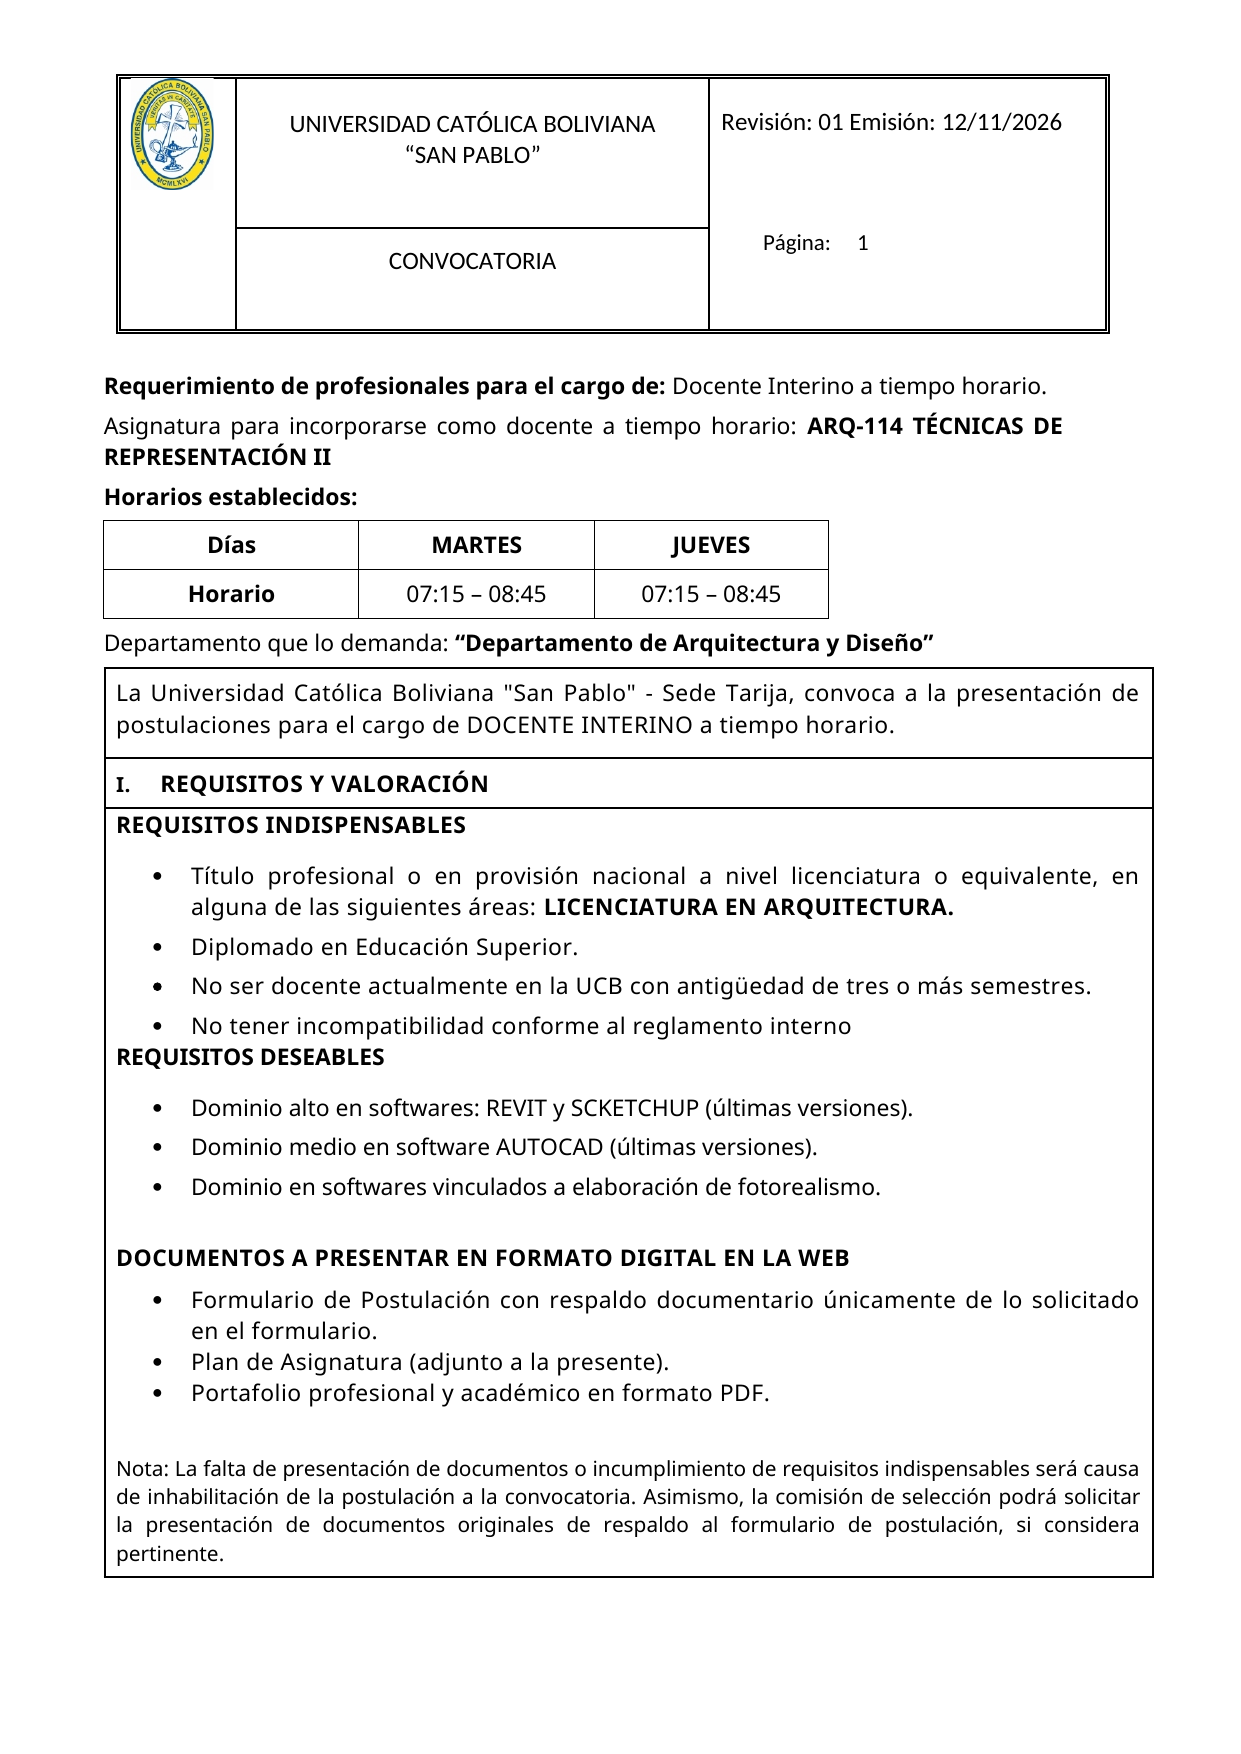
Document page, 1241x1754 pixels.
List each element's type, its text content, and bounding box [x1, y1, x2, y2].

table_cell 07:15 – 08:45 [595, 570, 828, 618]
text Horarios establecidos: [103, 481, 1063, 512]
text Asignatura para incorporarse como docente a tiempo horario: ARQ-114 TÉCNICAS DE REPRESENTACIÓN II [103, 410, 1063, 472]
table_cell REQUISITOS INDISPENSABLES Título profesional o en provisión nacional a nivel licenciatura o equivalente, en alguna de las siguientes áreas: LICENCIATURA EN ARQUITECTURA. Diplomado en Educación Superior. No ser docente actualmente en la UCB con antigüedad de tres o más semestres. No tener incompatibilidad conforme al reglamento interno REQUISITOS DESEABLES Dominio alto en softwares: REVIT y SCKETCHUP (últimas versiones). Dominio medio en software AUTOCAD (últimas versiones). Dominio en softwares vinculados a elaboración de fotorealismo. DOCUMENTOS A PRESENTAR EN FORMATO DIGITAL EN LA WEB Formulario de Postulación con respaldo documentario únicamente de lo solicitado en el formulario. Plan de Asignatura (adjunto a la presente). Portafolio profesional y académico en formato PDF. Nota: La falta de presentación de documentos o incumplimiento de requisitos indispensables será causa de inhabilitación de la postulación a la convocatoria. Asimismo, la comisión de selección podrá solicitar la presentación de documentos originales de respaldo al formulario de postulación, si considera pertinente. [106, 809, 1152, 1576]
text Requerimiento de profesionales para el cargo de: Docente Interino a tiempo horario. [103, 370, 1063, 401]
text Departamento que lo demanda: “Departamento de Arquitectura y Diseño” [103, 627, 1063, 659]
table_cell REQUISITOS Y VALORACIÓN [106, 759, 1152, 807]
table_header JUEVES [595, 521, 828, 569]
table_header La Universidad Católica Boliviana "San Pablo" - Sede Tarija, convoca a la presentación de postulaciones para el cargo de DOCENTE INTERINO a tiempo horario. [106, 669, 1152, 757]
table_cell 07:15 – 08:45 [359, 570, 594, 618]
picture [130, 78, 214, 190]
table_header Días [104, 521, 358, 569]
table_header MARTES [359, 521, 594, 569]
table_cell Horario [104, 570, 358, 618]
